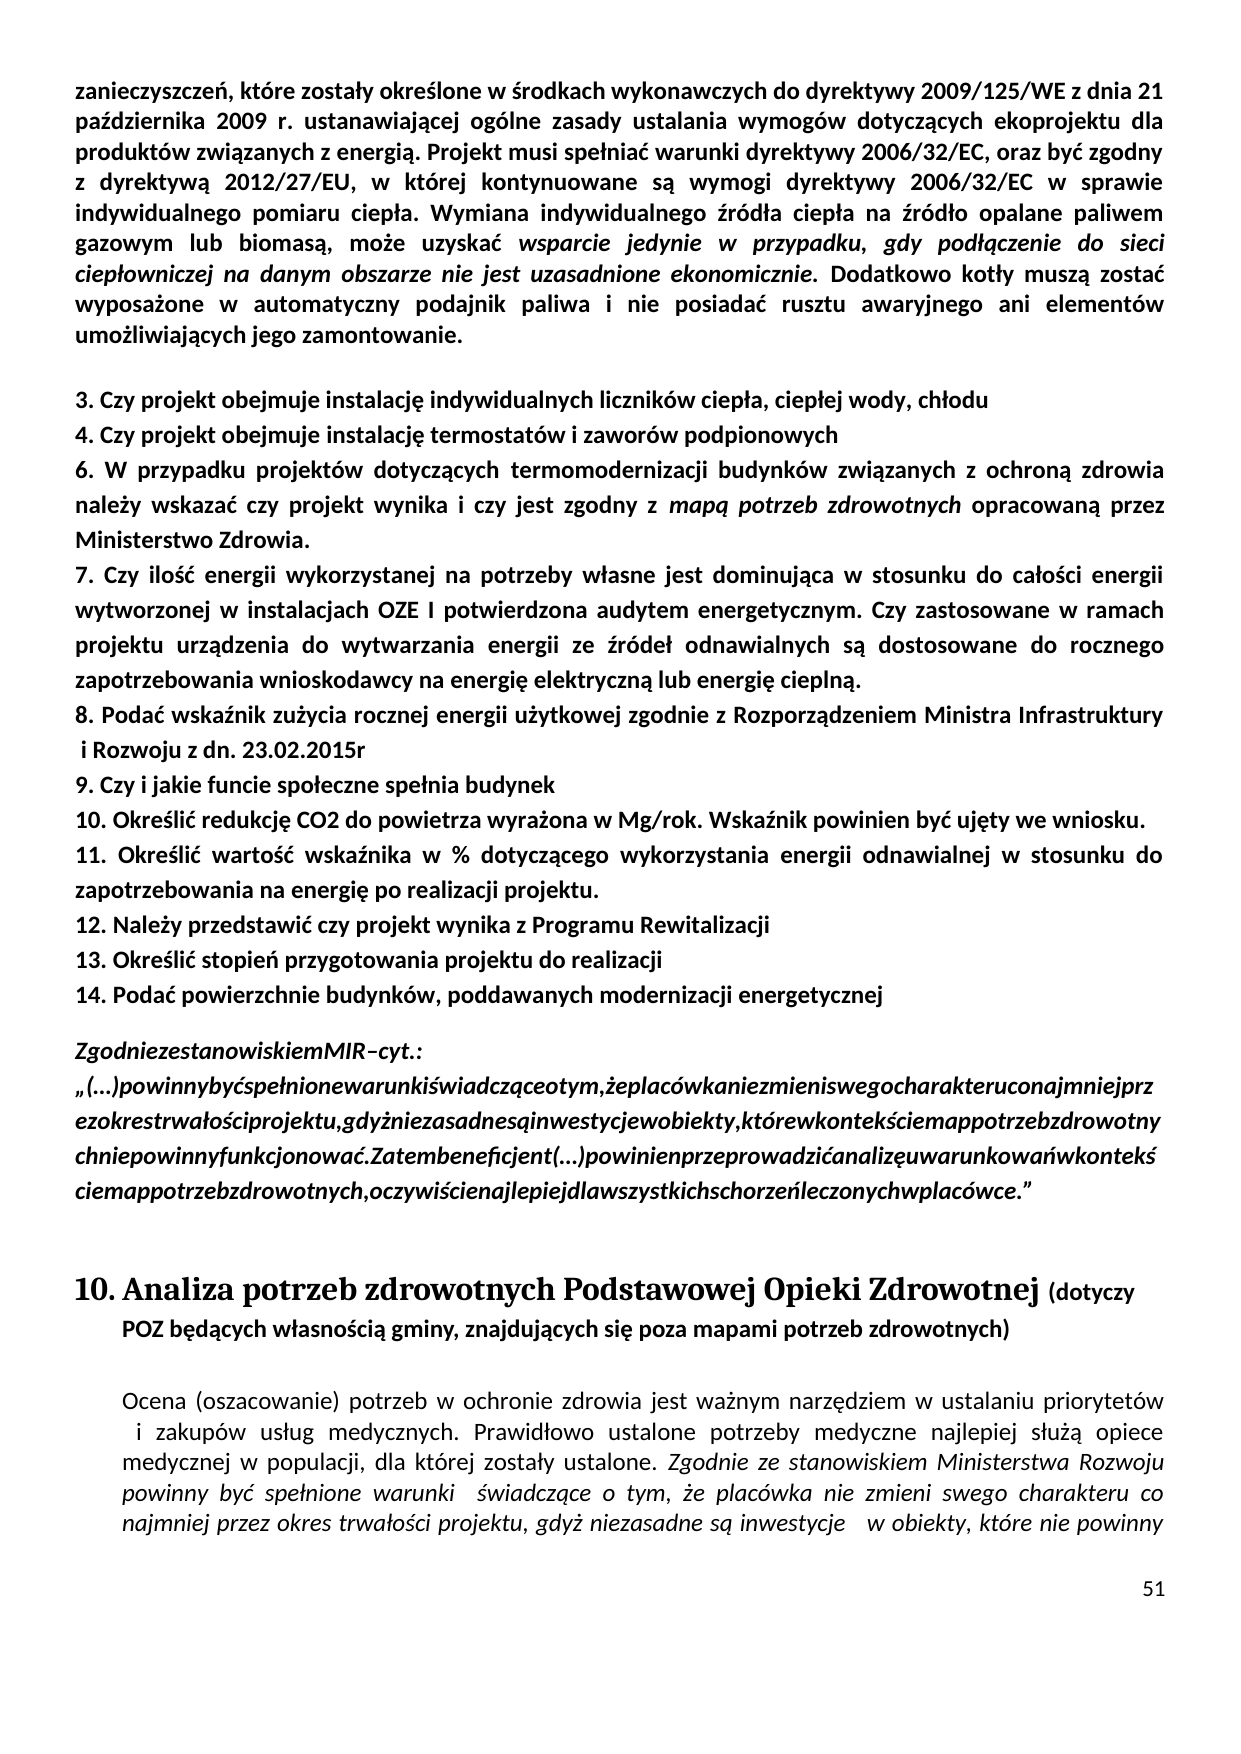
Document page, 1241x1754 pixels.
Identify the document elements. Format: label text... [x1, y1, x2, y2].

list 9. Czy i jakie funcie społeczne spełnia budynek [75, 770, 1165, 800]
list 13. Określić stopień przygotowania projektu do realizacji [75, 945, 1165, 975]
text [122, 1385, 1165, 1538]
list 11. Określić wartość wskaźnika w % dotyczącego wykorzystania energii odnawialnej w stosunku do zapotrzebowania na energię po realizacji projektu. [75, 840, 1165, 905]
subtitle Analiza potrzeb zdrowotnych Podstawowej Opieki Zdrowotnej (dotyczy POZ będących własnością gminy, znajdujących się poza mapami potrzeb zdrowotnych) [75, 1271, 1165, 1344]
list 7. Czy ilość energii wykorzystanej na potrzeby własne jest dominująca w stosunku do całości energii wytworzonej w instalacjach OZE I potwierdzona audytem energetycznym. Czy zastosowane w ramach projektu urządzenia do wytwarzania energii ze źródeł odnawialnych są dostosowane do rocznego zapotrzebowania wnioskodawcy na energię elektryczną lub energię cieplną. [75, 560, 1165, 695]
list 10. Określić redukcję CO2 do powietrza wyrażona w Mg/rok. Wskaźnik powinien być ujęty we wniosku. [75, 805, 1165, 835]
list 14. Podać powierzchnie budynków, poddawanych modernizacji energetycznej [75, 980, 1165, 1010]
list 12. Należy przedstawić czy projekt wynika z Programu Rewitalizacji [75, 910, 1165, 940]
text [75, 75, 1165, 350]
list 8. Podać wskaźnik zużycia rocznej energii użytkowej zgodnie z Rozporządzeniem Ministra Infrastruktury i Rozwoju z dn. 23.02.2015r [75, 700, 1165, 765]
text ZgodniezestanowiskiemMIR–cyt.:„(…)powinnybyćspełnionewarunkiświadcząceotym,żeplacówkaniezmieniswegocharakteruconajmniejprzezokrestrwałościprojektu,gdyżniezasadnesąinwestycjewobiekty,którewkontekściemappotrzebzdrowotnychniepowinnyfunkcjonować.Zatembeneficjent(…)powinienprzeprowadzićanalizęuwarunkowańwkontekściemappotrzebzdrowotnych,oczywiścienajlepiejdlawszystkichschorzeńleczonychwplacówce.” [75, 1036, 1165, 1206]
list 6. W przypadku projektów dotyczących termomodernizacji budynków związanych z ochroną zdrowia należy wskazać czy projekt wynika i czy jest zgodny z mapą potrzeb zdrowotnych opracowaną przez Ministerstwo Zdrowia. [75, 455, 1165, 555]
list 3. Czy projekt obejmuje instalację indywidualnych liczników ciepła, ciepłej wody, chłodu [75, 385, 1165, 415]
list 4. Czy projekt obejmuje instalację termostatów i zaworów podpionowych [75, 420, 1165, 450]
